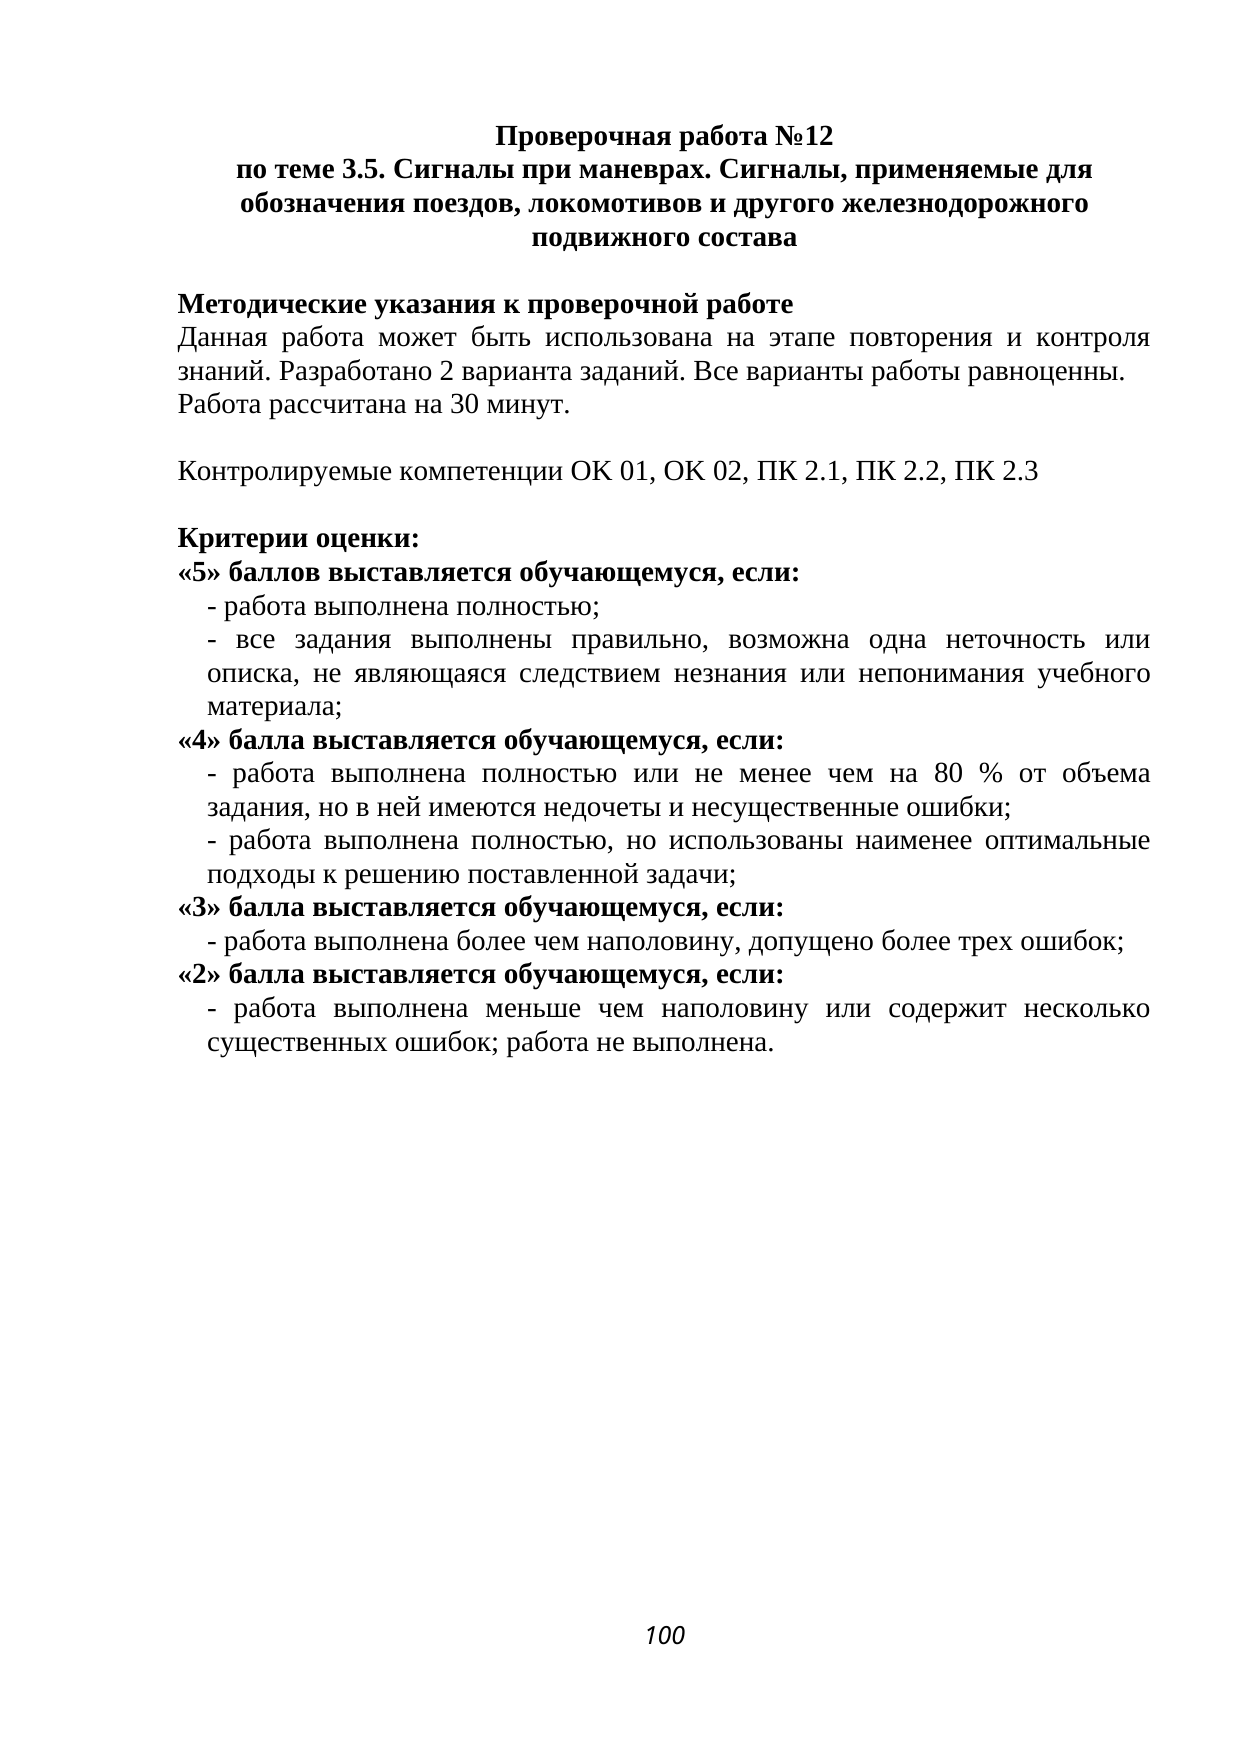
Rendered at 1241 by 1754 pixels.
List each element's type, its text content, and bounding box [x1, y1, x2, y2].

text - работа выполнена полностью или не менее чем на 80 % от объема задания, но в ней имеются недочеты и несущественные ошибки; [207, 755, 1152, 822]
text - работа выполнена более чем наполовину, допущено более трех ошибок; [207, 923, 1152, 957]
text Проверочная работа №12 [177, 118, 1152, 152]
text Контролируемые компетенции OK 01, OK 02, ПК 2.1, ПК 2.2, ПК 2.3 [177, 453, 1152, 487]
text Критерии оценки: [177, 521, 1152, 554]
text «4» балла выставляется обучающемуся, если: [177, 722, 1152, 755]
text - работа выполнена меньше чем наполовину или содержит несколько существенных ошибок; работа не выполнена. [207, 990, 1152, 1057]
text «5» баллов выставляется обучающемуся, если: [177, 554, 1152, 588]
text Работа рассчитана на 30 минут. [177, 386, 1152, 420]
text - работа выполнена полностью; [207, 588, 1152, 621]
text Методические указания к проверочной работе [177, 286, 1152, 319]
text Данная работа может быть использована на этапе повторения и контроля знаний. Разработано 2 варианта заданий. Все варианты работы равноценны. [177, 319, 1152, 386]
text - все задания выполнены правильно, возможна одна неточность или описка, не являющаяся следствием незнания или непонимания учебного материала; [207, 621, 1152, 722]
text «3» балла выставляется обучающемуся, если: [177, 889, 1152, 923]
text - работа выполнена полностью, но использованы наименее оптимальные подходы к решению поставленной задачи; [207, 822, 1152, 889]
text по теме 3.5. Сигналы при маневрах. Сигналы, применяемые для обозначения поездов, локомотивов и другого железнодорожного подвижного состава [177, 152, 1152, 252]
text «2» балла выставляется обучающемуся, если: [177, 957, 1152, 990]
